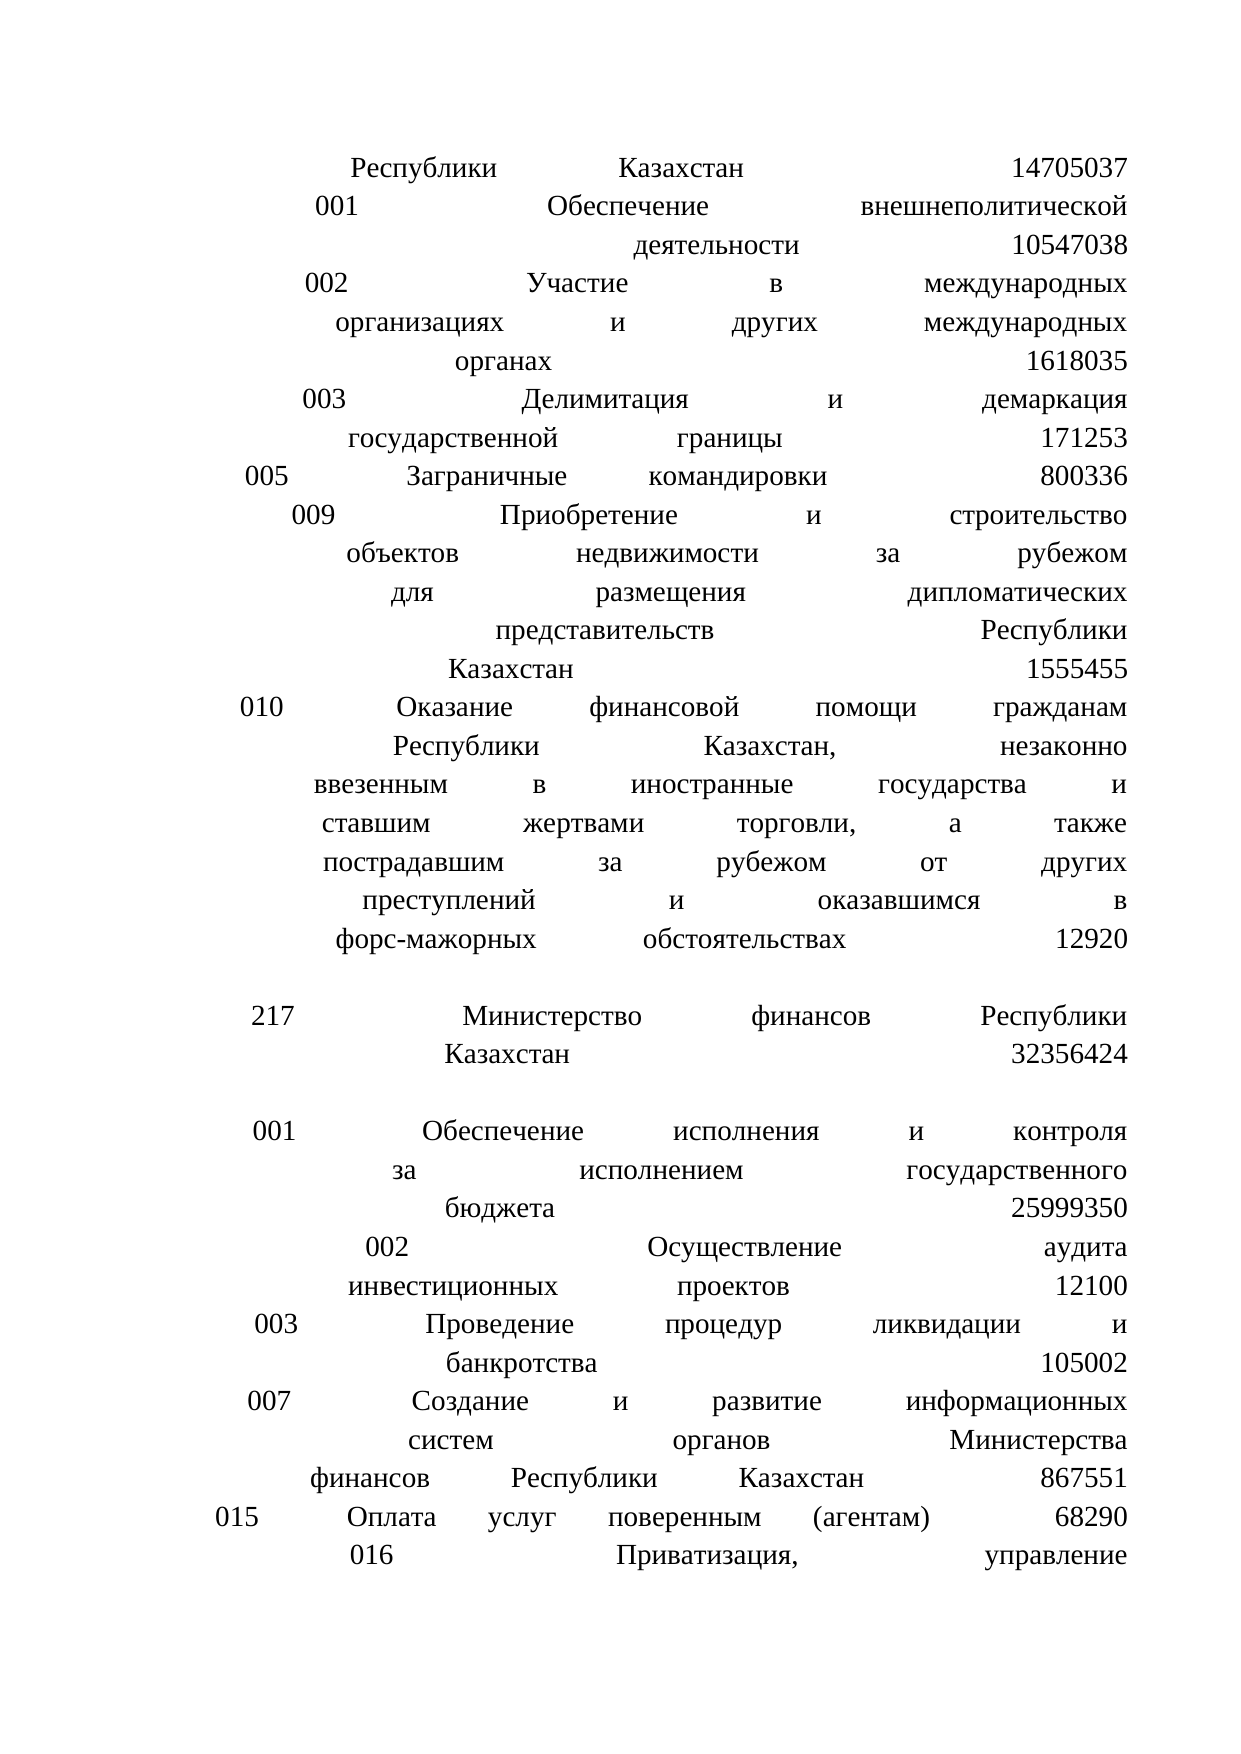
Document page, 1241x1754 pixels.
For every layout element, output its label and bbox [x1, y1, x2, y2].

text [112, 150, 1128, 1571]
